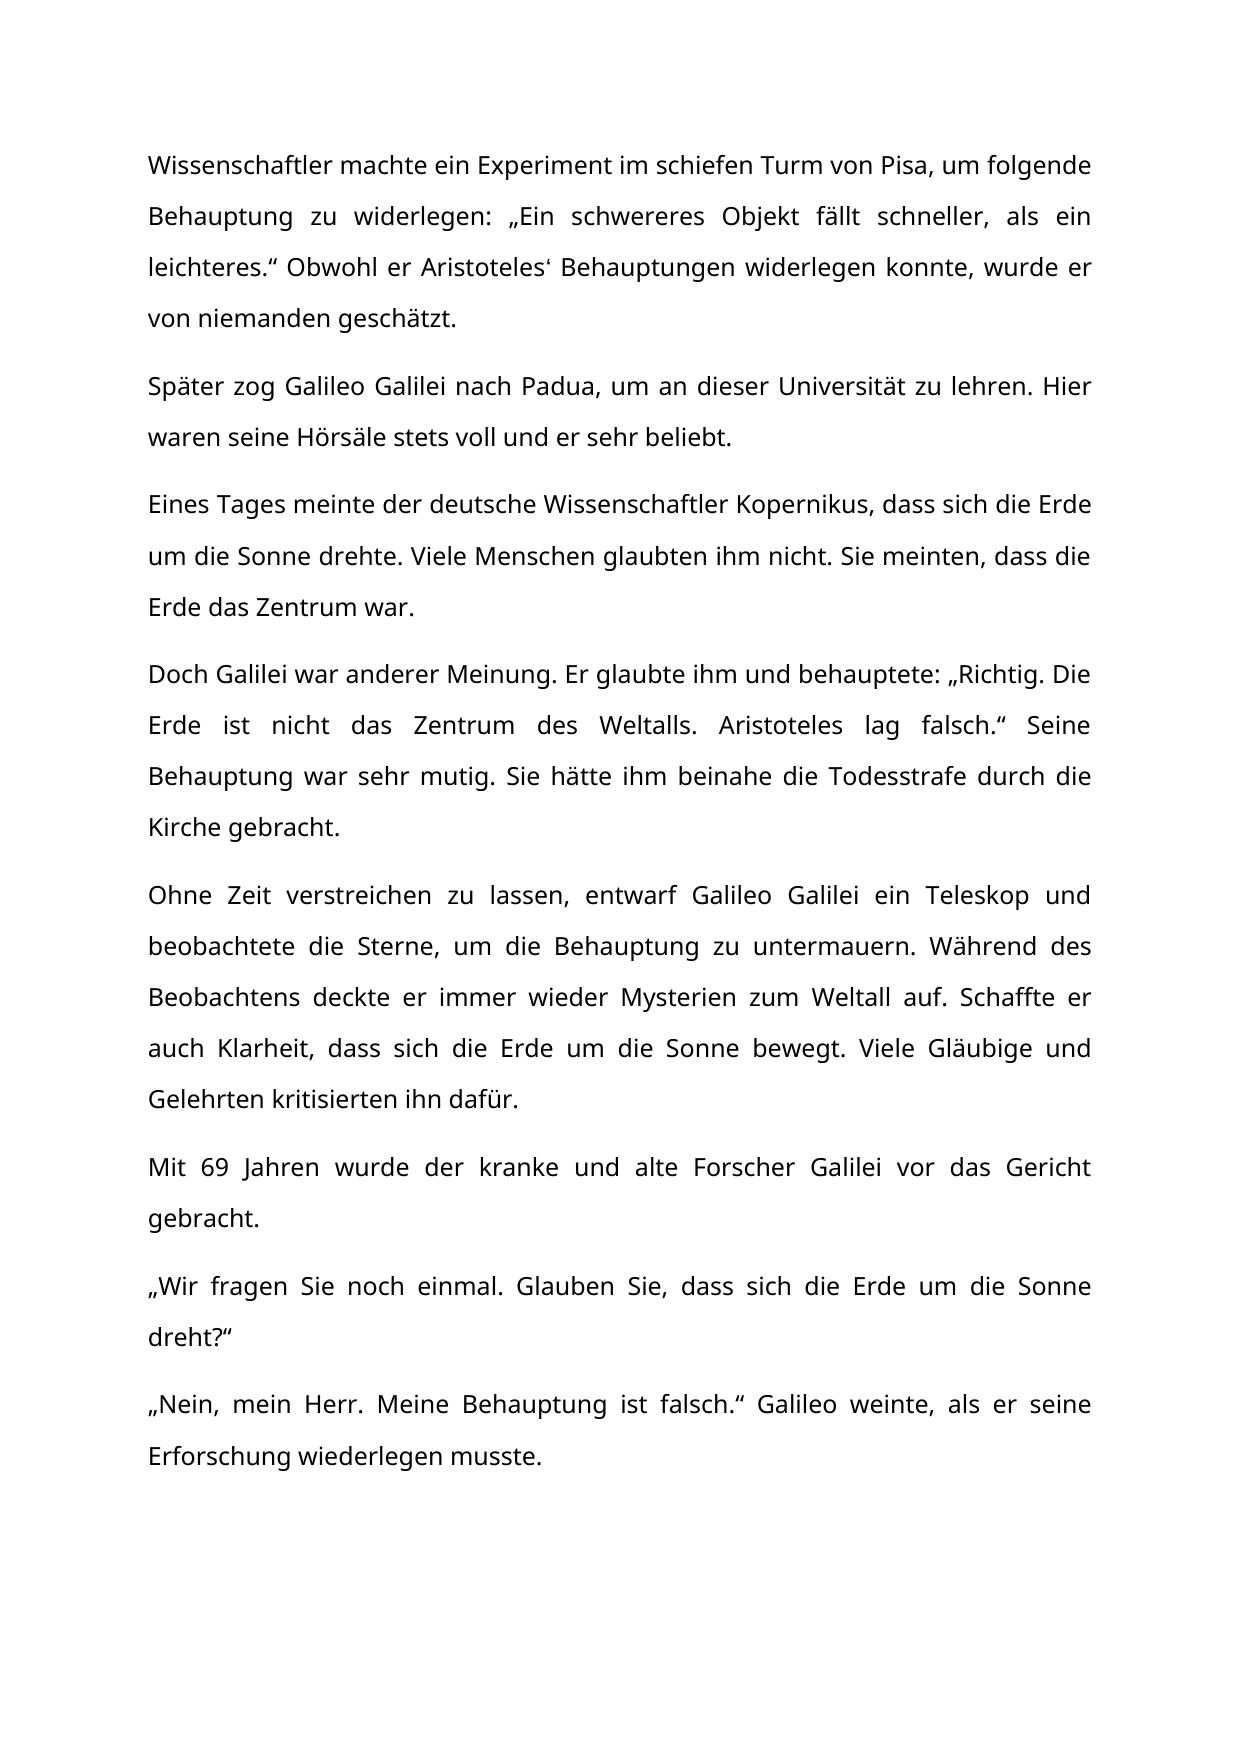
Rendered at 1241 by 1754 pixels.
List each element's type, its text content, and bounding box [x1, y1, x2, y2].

text „Wir fragen Sie noch einmal. Glauben Sie, dass sich die Erde um die Sonne dreht?“ [148, 1268, 1093, 1353]
text Doch Galilei war anderer Meinung. Er glaubte ihm und behauptete: „Richtig. Die Erde ist nicht das Zentrum des Weltalls. Aristoteles lag falsch.“ Seine Behauptung war sehr mutig. Sie hätte ihm beinahe die Todesstrafe durch die Kirche gebracht. [148, 657, 1093, 844]
text Später zog Galileo Galilei nach Padua, um an dieser Universität zu lehren. Hier waren seine Hörsäle stets voll und er sehr beliebt. [148, 368, 1093, 453]
text Ohne Zeit verstreichen zu lassen, entwarf Galileo Galilei ein Teleskop und beobachtete die Sterne, um die Behauptung zu untermauern. Während des Beobachtens deckte er immer wieder Mysterien zum Weltall auf. Schaffte er auch Klarheit, dass sich die Erde um die Sonne bewegt. Viele Gläubige und Gelehrten kritisierten ihn dafür. [148, 878, 1093, 1116]
text Eines Tages meinte der deutsche Wissenschaftler Kopernikus, dass sich die Erde um die Sonne drehte. Viele Menschen glaubten ihm nicht. Sie meinten, dass die Erde das Zentrum war. [148, 487, 1093, 623]
text Mit 69 Jahren wurde der kranke und alte Forscher Galilei vor das Gericht gebracht. [148, 1150, 1093, 1235]
text „Nein, mein Herr. Meine Behauptung ist falsch.“ Galileo weinte, als er seine Erforschung wiederlegen musste. [148, 1387, 1093, 1472]
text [148, 148, 1093, 335]
